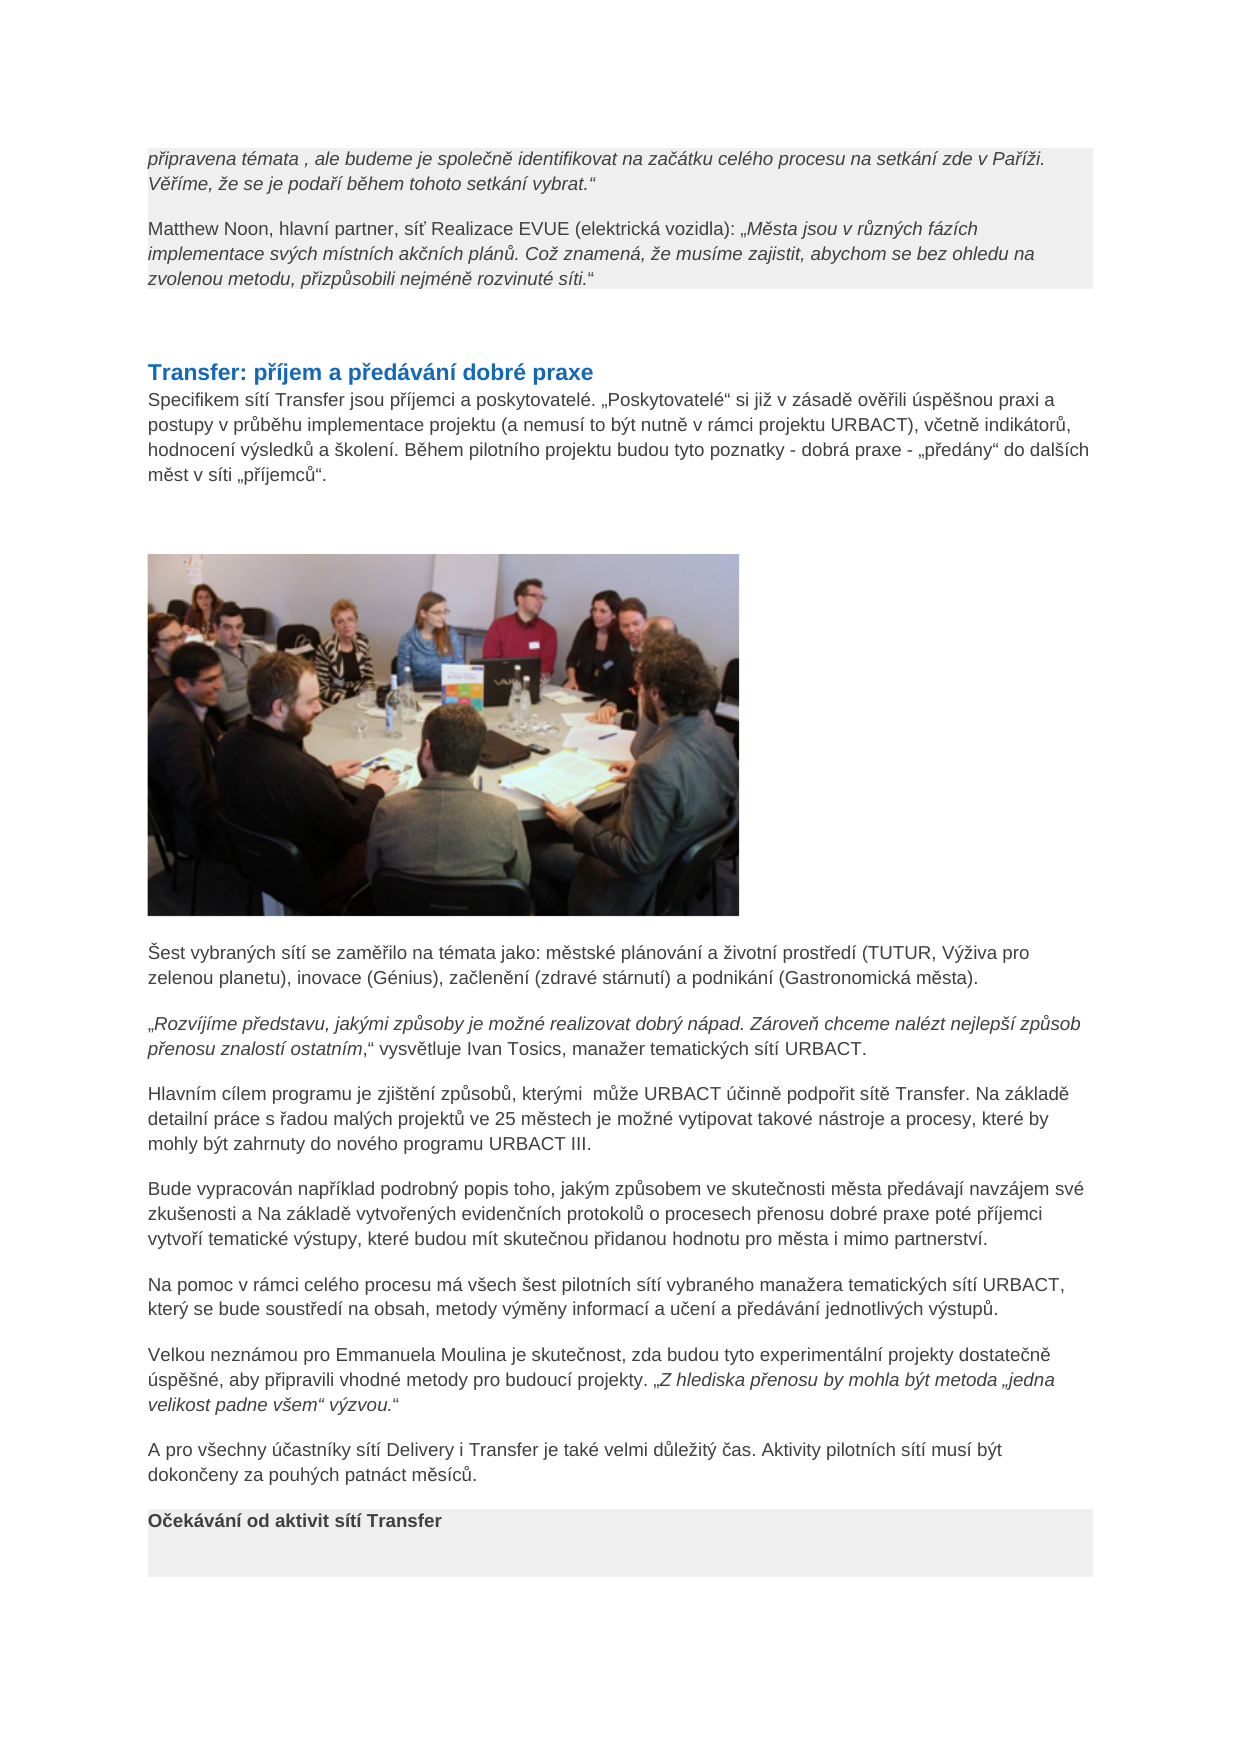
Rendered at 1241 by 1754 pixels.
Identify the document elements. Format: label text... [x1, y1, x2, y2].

text „Rozvíjíme představu, jakými způsoby je možné realizovat dobrý nápad. Zároveň chceme nalézt nejlepší způsob přenosu znalostí ostatním,“ vysvětluje Ivan Tosics, manažer tematických sítí URBACT. [148, 1013, 1093, 1059]
text Hlavním cílem programu je zjištění způsobů, kterými může URBACT účinně podpořit sítě Transfer. Na základě detailní práce s řadou malých projektů ve 25 městech je možné vytipovat takové nástroje a procesy, které by mohly být zahrnuty do nového programu URBACT III. [148, 1083, 1093, 1154]
text Na pomoc v rámci celého procesu má všech šest pilotních sítí vybraného manažera tematických sítí URBACT, který se bude soustředí na obsah, metody výměny informací a učení a předávání jednotlivých výstupů. [148, 1273, 1093, 1320]
subtitle Transfer: příjem a předávání dobré praxe [148, 359, 1093, 385]
text Očekávání od aktivit sítí Transfer [148, 1509, 1093, 1531]
text Matthew Noon, hlavní partner, síť Realizace EVUE (elektrická vozidla): „Města jsou v různých fázích implementace svých místních akčních plánů. Což znamená, že musíme zajistit, abychom se bez ohledu na zvolenou metodu, přizpůsobili nejméně rozvinuté síti.“ [148, 218, 1093, 289]
text A pro všechny účastníky sítí Delivery i Transfer je také velmi důležitý čas. Aktivity pilotních sítí musí být dokončeny za pouhých patnáct měsíců. [148, 1439, 1093, 1485]
text Velkou neznámou pro Emmanuela Moulina je skutečnost, zda budou tyto experimentální projekty dostatečně úspěšné, aby připravili vhodné metody pro budoucí projekty. „Z hlediska přenosu by mohla být metoda „jedna velikost padne všem“ výzvou.“ [148, 1344, 1093, 1415]
text Šest vybraných sítí se zaměřilo na témata jako: městské plánování a životní prostředí (TUTUR, Výživa pro zelenou planetu), inovace (Génius), začlenění (zdravé stárnutí) a podnikání (Gastronomická města). [148, 942, 1093, 988]
picture [147, 554, 741, 918]
text Bude vypracován například podrobný popis toho, jakým způsobem ve skutečnosti města předávají navzájem své zkušenosti a Na základě vytvořených evidenčních protokolů o procesech přenosu dobré praxe poté příjemci vytvoří tematické výstupy, které budou mít skutečnou přidanou hodnotu pro města i mimo partnerství. [148, 1178, 1093, 1249]
text Specifikem sítí Transfer jsou příjemci a poskytovatelé. „Poskytovatelé“ si již v zásadě ověřili úspěšnou praxi a postupy v průběhu implementace projektu (a nemusí to být nutně v rámci projektu URBACT), včetně indikátorů, hodnocení výsledků a školení. Během pilotního projektu budou tyto poznatky - dobrá praxe - „předány“ do dalších měst v síti „příjemců“. [148, 389, 1093, 485]
